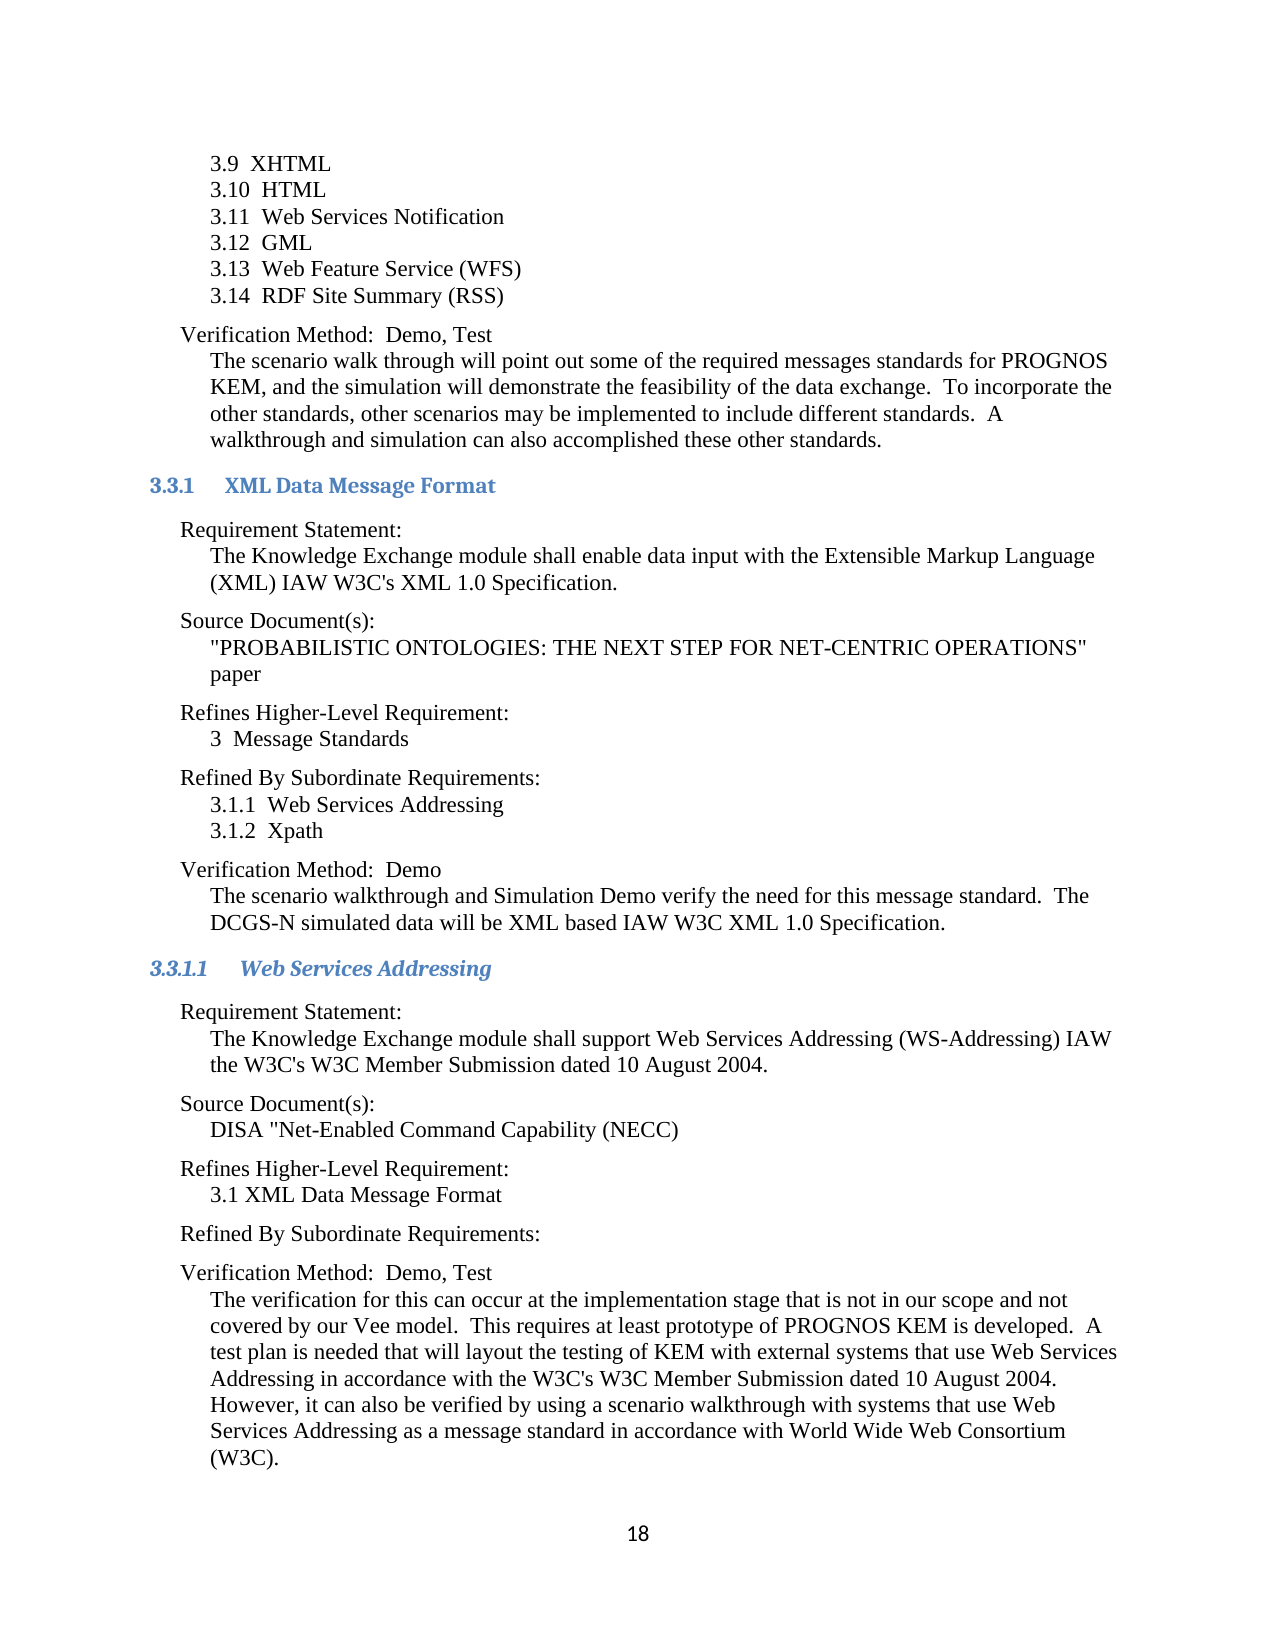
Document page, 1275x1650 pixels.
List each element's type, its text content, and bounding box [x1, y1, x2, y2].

text The scenario walkthrough and Simulation Demo verify the need for this message standard. The DCGS-N simulated data will be XML based IAW W3C XML 1.0 Specification. [210, 882, 1125, 935]
text Requirement Statement: [180, 516, 1125, 542]
text 3 Message Standards [210, 725, 1125, 752]
subtitle Web Services Addressing [150, 956, 1125, 982]
text Source Document(s): [180, 1090, 1125, 1116]
text Verification Method: Demo, Test [180, 321, 1125, 347]
text Refined By Subordinate Requirements: [180, 1220, 1125, 1247]
text The verification for this can occur at the implementation stage that is not in our scope and not covered by our Vee model. This requires at least prototype of PROGNOS KEM is developed. A test plan is needed that will layout the testing of KEM with external systems that use Web Services Addressing in accordance with the W3C's W3C Member Submission dated 10 August 2004. However, it can also be verified by using a scenario walkthrough with systems that use Web Services Addressing as a message standard in accordance with World Wide Web Consortium (W3C). [210, 1286, 1125, 1470]
text 3.13 Web Feature Service (WFS) [210, 255, 1125, 282]
text "PROBABILISTIC ONTOLOGIES: THE NEXT STEP FOR NET-CENTRIC OPERATIONS" paper [210, 634, 1125, 687]
text 3.1 XML Data Message Format [210, 1182, 1125, 1208]
text 3.12 GML [210, 229, 1125, 255]
text Refined By Subordinate Requirements: [180, 764, 1125, 791]
text 3.9 XHTML [210, 150, 1125, 176]
text Refines Higher-Level Requirement: [180, 699, 1125, 725]
text 3.14 RDF Site Summary (RSS) [210, 282, 1125, 308]
subtitle XML Data Message Format [150, 473, 1125, 499]
text DISA "Net-Enabled Command Capability (NECC) [210, 1116, 1125, 1143]
text Verification Method: Demo, Test [180, 1259, 1125, 1286]
text Verification Method: Demo [180, 856, 1125, 882]
text 3.11 Web Services Notification [210, 203, 1125, 229]
text 3.10 HTML [210, 176, 1125, 203]
text The scenario walk through will point out some of the required messages standards for PROGNOS KEM, and the simulation will demonstrate the feasibility of the data exchange. To incorporate the other standards, other scenarios may be implemented to include different standards. A walkthrough and simulation can also accomplished these other standards. [210, 347, 1125, 452]
text 3.1.2 Xpath [210, 817, 1125, 843]
text Source Document(s): [180, 607, 1125, 634]
text Requirement Statement: [180, 998, 1125, 1025]
text Refines Higher-Level Requirement: [180, 1155, 1125, 1182]
text The Knowledge Exchange module shall support Web Services Addressing (WS-Addressing) IAW the W3C's W3C Member Submission dated 10 August 2004. [210, 1025, 1125, 1077]
text The Knowledge Exchange module shall enable data input with the Extensible Markup Language (XML) IAW W3C's XML 1.0 Specification. [210, 542, 1125, 595]
text 3.1.1 Web Services Addressing [210, 791, 1125, 817]
